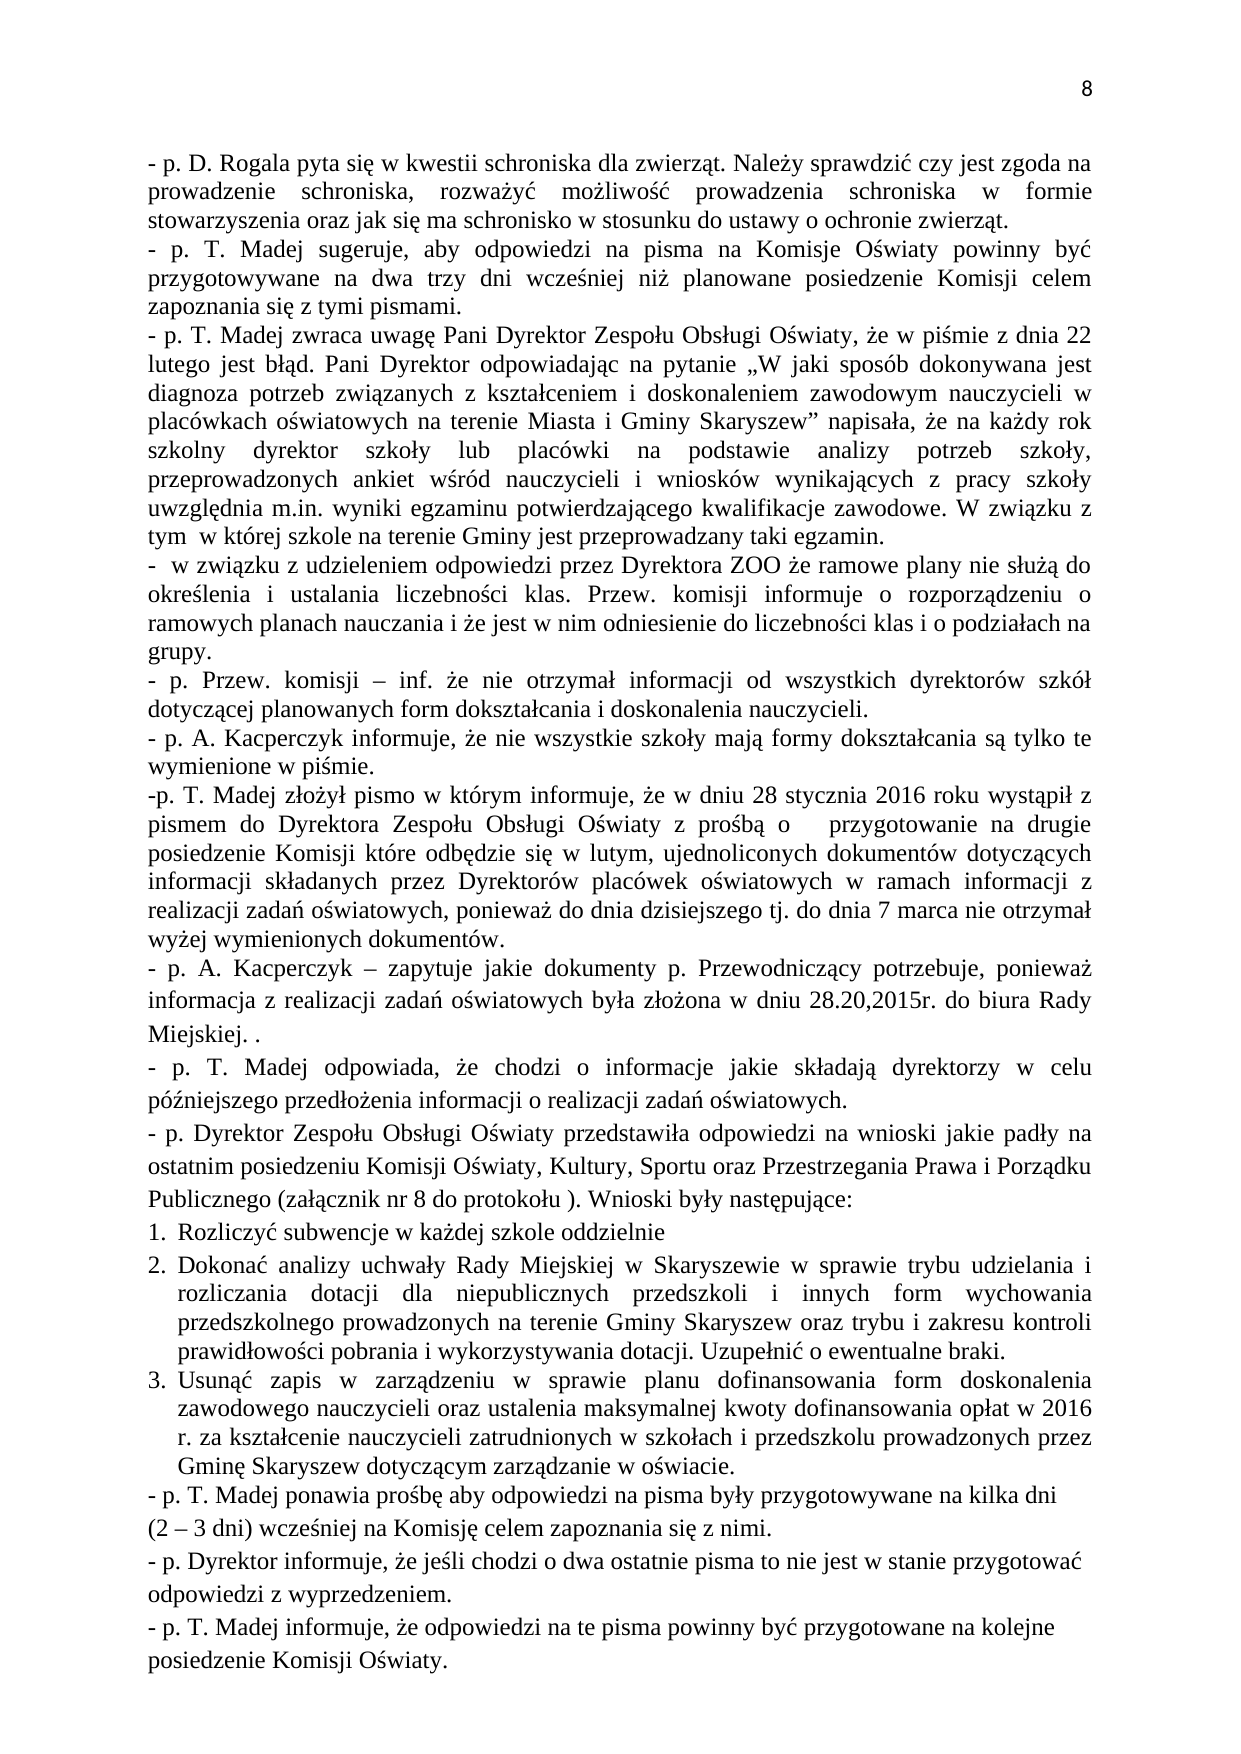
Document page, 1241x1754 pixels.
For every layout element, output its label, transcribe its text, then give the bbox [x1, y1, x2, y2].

list Rozliczyć subwencje w każdej szkole oddzielnie [148, 1217, 1093, 1246]
list Usunąć zapis w zarządzeniu w sprawie planu dofinansowania form doskonalenia zawodowego nauczycieli oraz ustalenia maksymalnej kwoty dofinansowania opłat w 2016 r. za kształcenie nauczycieli zatrudnionych w szkołach i przedszkolu prowadzonych przez Gminę Skaryszew dotyczącym zarządzanie w oświacie. [148, 1365, 1093, 1480]
text - p. T. Madej zwraca uwagę Pani Dyrektor Zespołu Obsługi Oświaty, że w piśmie z dnia 22 lutego jest błąd. Pani Dyrektor odpowiadając na pytanie „W jaki sposób dokonywana jest diagnoza potrzeb związanych z kształceniem i doskonaleniem zawodowym nauczycieli w placówkach oświatowych na terenie Miasta i Gminy Skaryszew” napisała, że na każdy rok szkolny dyrektor szkoły lub placówki na podstawie analizy potrzeb szkoły, przeprowadzonych ankiet wśród nauczycieli i wniosków wynikających z pracy szkoły uwzględnia m.in. wyniki egzaminu potwierdzającego kwalifikacje zawodowe. W związku z tym w której szkole na terenie Gminy jest przeprowadzany taki egzamin. [148, 320, 1093, 550]
list - p. Dyrektor informuje, że jeśli chodzi o dwa ostatnie pisma to nie jest w stanie przygotować odpowiedzi z wyprzedzeniem. [148, 1546, 1093, 1608]
list - p. T. Madej ponawia prośbę aby odpowiedzi na pisma były przygotowywane na kilka dni (2 – 3 dni) wcześniej na Komisję celem zapoznania się z nimi. [148, 1480, 1093, 1542]
text - p. Przew. komisji – inf. że nie otrzymał informacji od wszystkich dyrektorów szkół dotyczącej planowanych form dokształcania i doskonalenia nauczycieli. [148, 665, 1093, 723]
text - p. T. Madej sugeruje, aby odpowiedzi na pisma na Komisje Oświaty powinny być przygotowywane na dwa trzy dni wcześniej niż planowane posiedzenie Komisji celem zapoznania się z tymi pismami. [148, 234, 1093, 320]
text -p. T. Madej złożył pismo w którym informuje, że w dniu 28 stycznia 2016 roku wystąpił z pismem do Dyrektora Zespołu Obsługi Oświaty z prośbą o przygotowanie na drugie posiedzenie Komisji które odbędzie się w lutym, ujednoliconych dokumentów dotyczących informacji składanych przez Dyrektorów placówek oświatowych w ramach informacji z realizacji zadań oświatowych, ponieważ do dnia dzisiejszego tj. do dnia 7 marca nie otrzymał wyżej wymienionych dokumentów. [148, 780, 1093, 953]
text - p. T. Madej odpowiada, że chodzi o informacje jakie składają dyrektorzy w celu późniejszego przedłożenia informacji o realizacji zadań oświatowych. [148, 1052, 1093, 1113]
text - w związku z udzieleniem odpowiedzi przez Dyrektora ZOO że ramowe plany nie służą do określenia i ustalania liczebności klas. Przew. komisji informuje o rozporządzeniu o ramowych planach nauczania i że jest w nim odniesienie do liczebności klas i o podziałach na grupy. [148, 550, 1093, 665]
text - p. A. Kacperczyk – zapytuje jakie dokumenty p. Przewodniczący potrzebuje, ponieważ informacja z realizacji zadań oświatowych była złożona w dniu 28.20,2015r. do biura Rady Miejskiej. . [148, 953, 1093, 1047]
text - p. D. Rogala pyta się w kwestii schroniska dla zwierząt. Należy sprawdzić czy jest zgoda na prowadzenie schroniska, rozważyć możliwość prowadzenia schroniska w formie stowarzyszenia oraz jak się ma schronisko w stosunku do ustawy o ochronie zwierząt. [148, 148, 1093, 234]
text - p. Dyrektor Zespołu Obsługi Oświaty przedstawiła odpowiedzi na wnioski jakie padły na ostatnim posiedzeniu Komisji Oświaty, Kultury, Sportu oraz Przestrzegania Prawa i Porządku Publicznego (załącznik nr 8 do protokołu ). Wnioski były następujące: [148, 1118, 1093, 1212]
list Dokonać analizy uchwały Rady Miejskiej w Skaryszewie w sprawie trybu udzielania i rozliczania dotacji dla niepublicznych przedszkoli i innych form wychowania przedszkolnego prowadzonych na terenie Gminy Skaryszew oraz trybu i zakresu kontroli prawidłowości pobrania i wykorzystywania dotacji. Uzupełnić o ewentualne braki. [148, 1250, 1093, 1365]
text - p. A. Kacperczyk informuje, że nie wszystkie szkoły mają formy dokształcania są tylko te wymienione w piśmie. [148, 723, 1093, 780]
list - p. T. Madej informuje, że odpowiedzi na te pisma powinny być przygotowane na kolejne posiedzenie Komisji Oświaty. [148, 1612, 1093, 1674]
